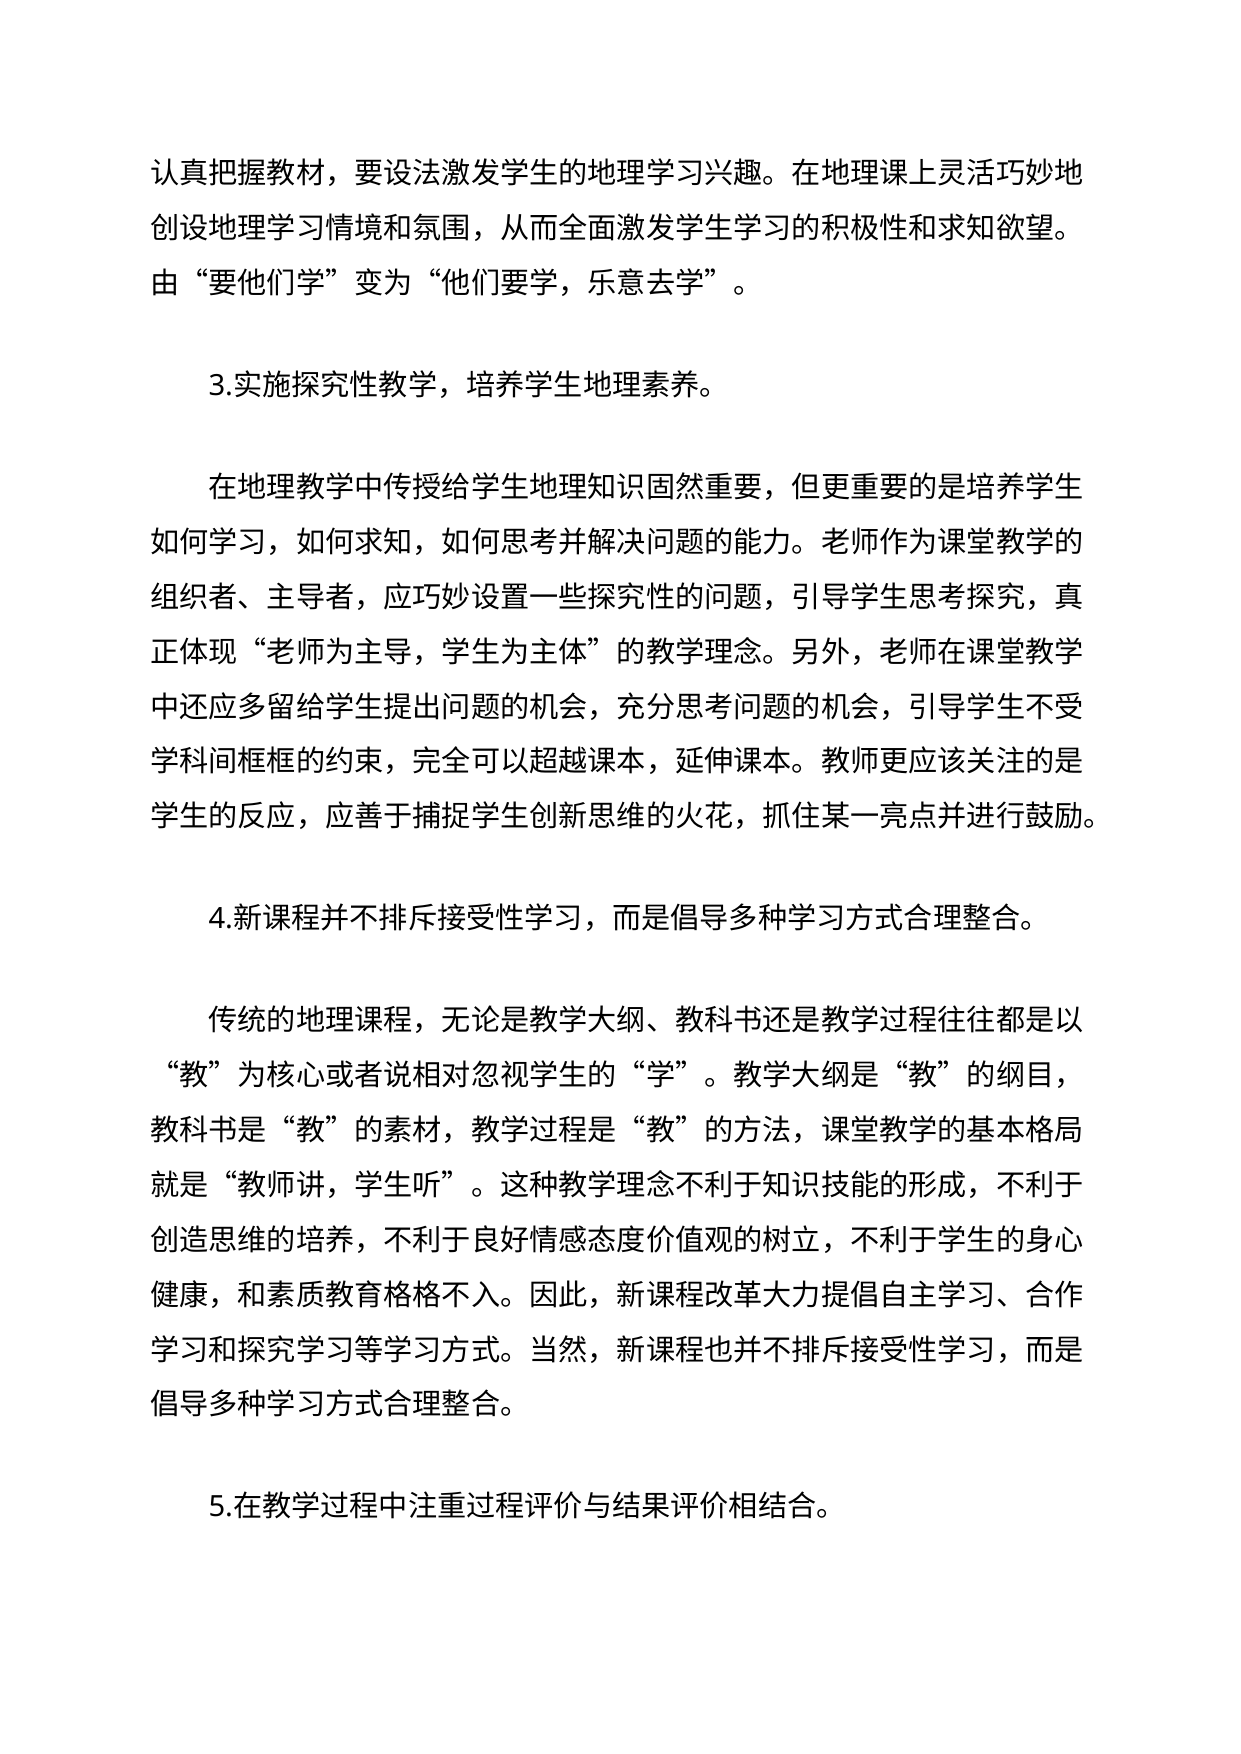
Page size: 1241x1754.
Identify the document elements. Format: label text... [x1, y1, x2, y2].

text 4.新课程并不排斥接受性学习，而是倡导多种学习方式合理整合。 [150, 895, 1090, 937]
text 在地理教学中传授给学生地理知识固然重要，但更重要的是培养学生如何学习，如何求知，如何思考并解决问题的能力。老师作为课堂教学的组织者、主导者，应巧妙设置一些探究性的问题，引导学生思考探究，真正体现“老师为主导，学生为主体”的教学理念。另外，老师在课堂教学中还应多留给学生提出问题的机会，充分思考问题的机会，引导学生不受学科间框框的约束，完全可以超越课本，延伸课本。教师更应该关注的是学生的反应，应善于捕捉学生创新思维的火花，抓住某一亮点并进行鼓励。 [150, 463, 1090, 835]
text 3.实施探究性教学，培养学生地理素养。 [150, 362, 1090, 404]
text 5.在教学过程中注重过程评价与结果评价相结合。 [150, 1483, 1090, 1525]
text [150, 150, 1090, 302]
text 传统的地理课程，无论是教学大纲、教科书还是教学过程往往都是以“教”为核心或者说相对忽视学生的“学”。教学大纲是“教”的纲目，教科书是“教”的素材，教学过程是“教”的方法，课堂教学的基本格局就是“教师讲，学生听”。这种教学理念不利于知识技能的形成，不利于创造思维的培养，不利于良好情感态度价值观的树立，不利于学生的身心健康，和素质教育格格不入。因此，新课程改革大力提倡自主学习、合作学习和探究学习等学习方式。当然，新课程也并不排斥接受性学习，而是倡导多种学习方式合理整合。 [150, 997, 1090, 1423]
